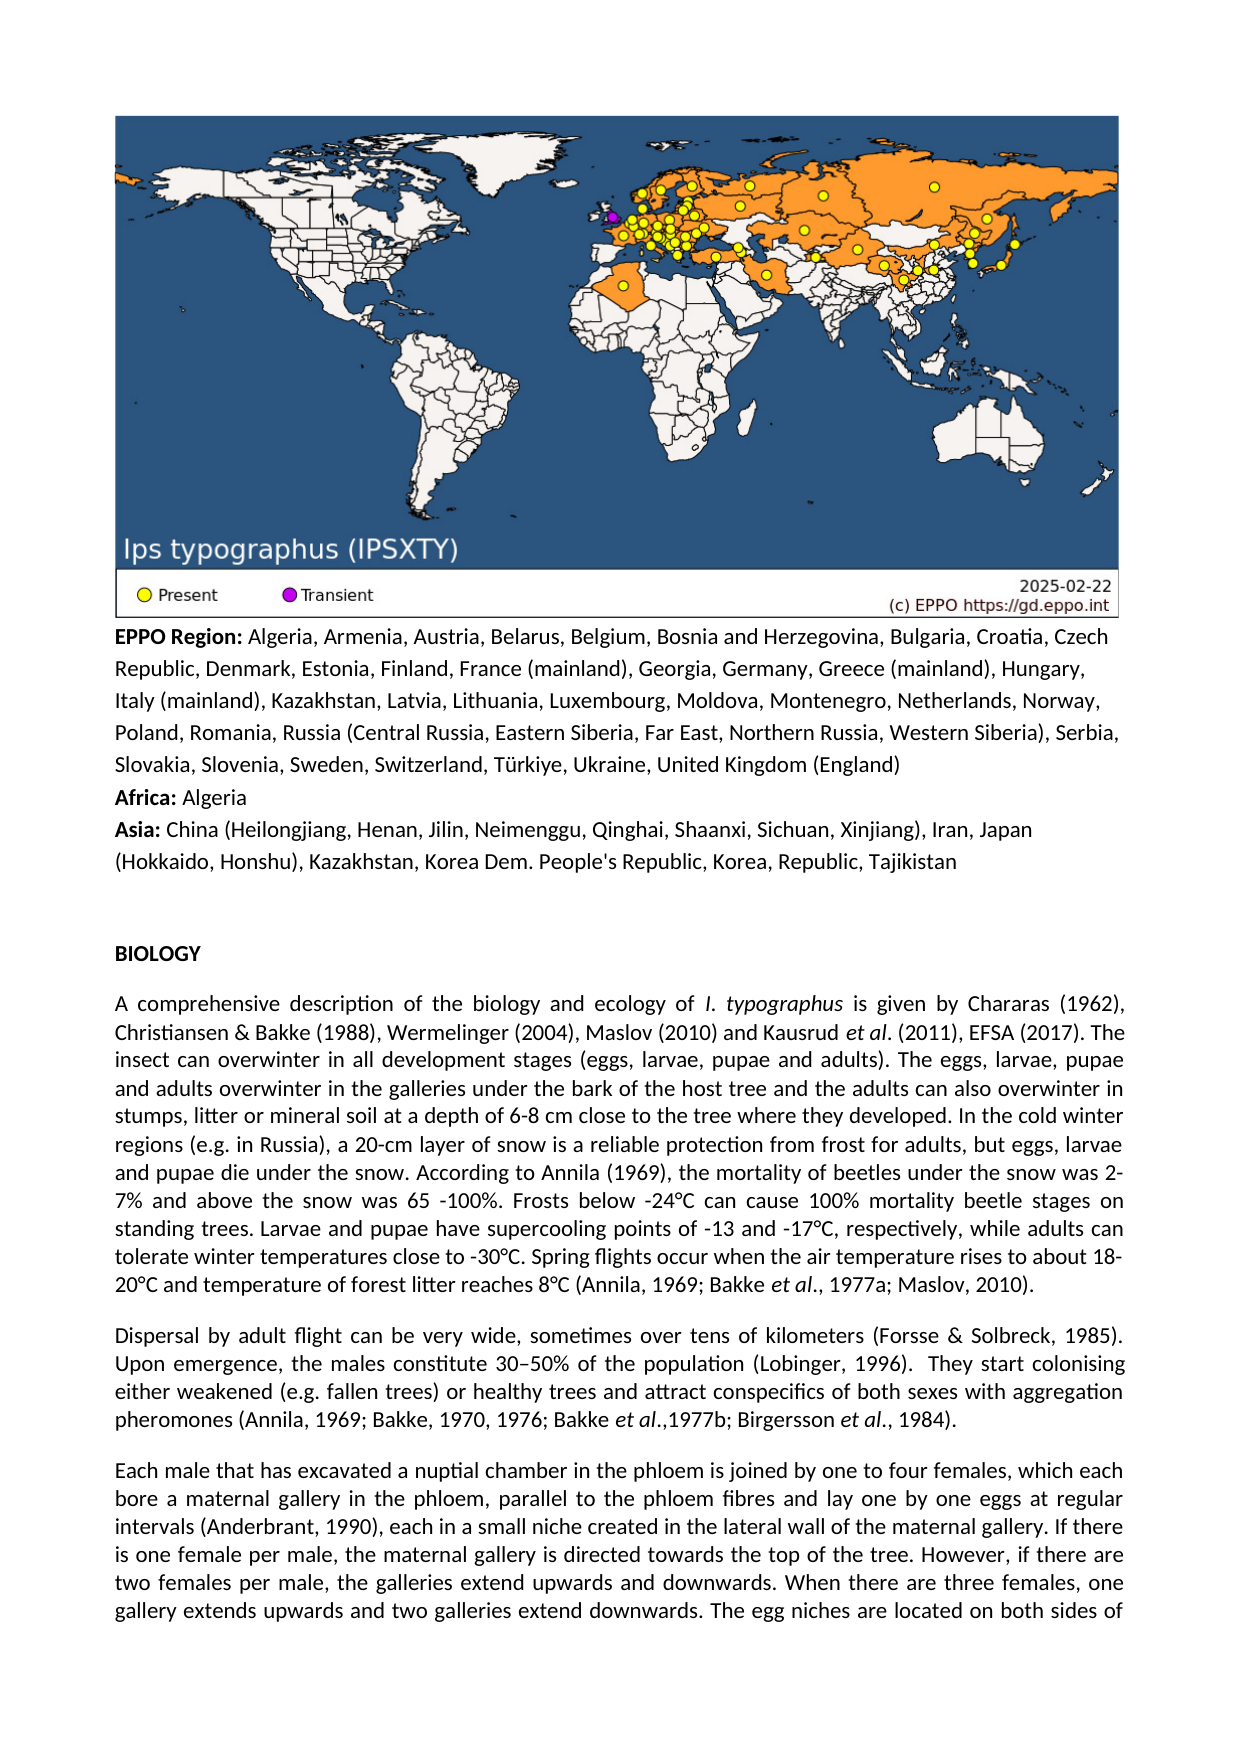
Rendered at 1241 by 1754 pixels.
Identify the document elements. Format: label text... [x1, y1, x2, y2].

text Dispersal by adult flight can be very wide, sometimes over tens of kilometers (Forsse & Solbreck, 1985). Upon emergence, the males constitute 30–50% of the population (Lobinger, 1996). They start colonising either weakened (e.g. fallen trees) or healthy trees and attract conspeciﬁcs of both sexes with aggregation pheromones (Annila, 1969; Bakke, 1970, 1976; Bakke et al.,1977b; Birgersson et al., 1984). [114, 1321, 1126, 1433]
text A comprehensive description of the biology and ecology of I. typographus is given by Chararas (1962), Christiansen & Bakke (1988), Wermelinger (2004), Maslov (2010) and Kausrud et al. (2011), EFSA (2017). The insect can overwinter in all development stages (eggs, larvae, pupae and adults). The eggs, larvae, pupae and adults overwinter in the galleries under the bark of the host tree and the adults can also overwinter in stumps, litter or mineral soil at a depth of 6-8 cm close to the tree where they developed. In the cold winter regions (e.g. in Russia), a 20-cm layer of snow is a reliable protection from frost for adults, but eggs, larvae and pupae die under the snow. According to Annila (1969), the mortality of beetles under the snow was 2-7% and above the snow was 65 -100%. Frosts below -24°C can cause 100% mortality beetle stages on standing trees. Larvae and pupae have supercooling points of -13 and -17°C, respectively, while adults can tolerate winter temperatures close to -30°C. Spring flights occur when the air temperature rises to about 18-20°C and temperature of forest litter reaches 8°C (Annila, 1969; Bakke et al., 1977a; Maslov, 2010). [114, 989, 1126, 1298]
picture [114, 114, 1119, 618]
text BIOLOGY [114, 911, 1126, 967]
